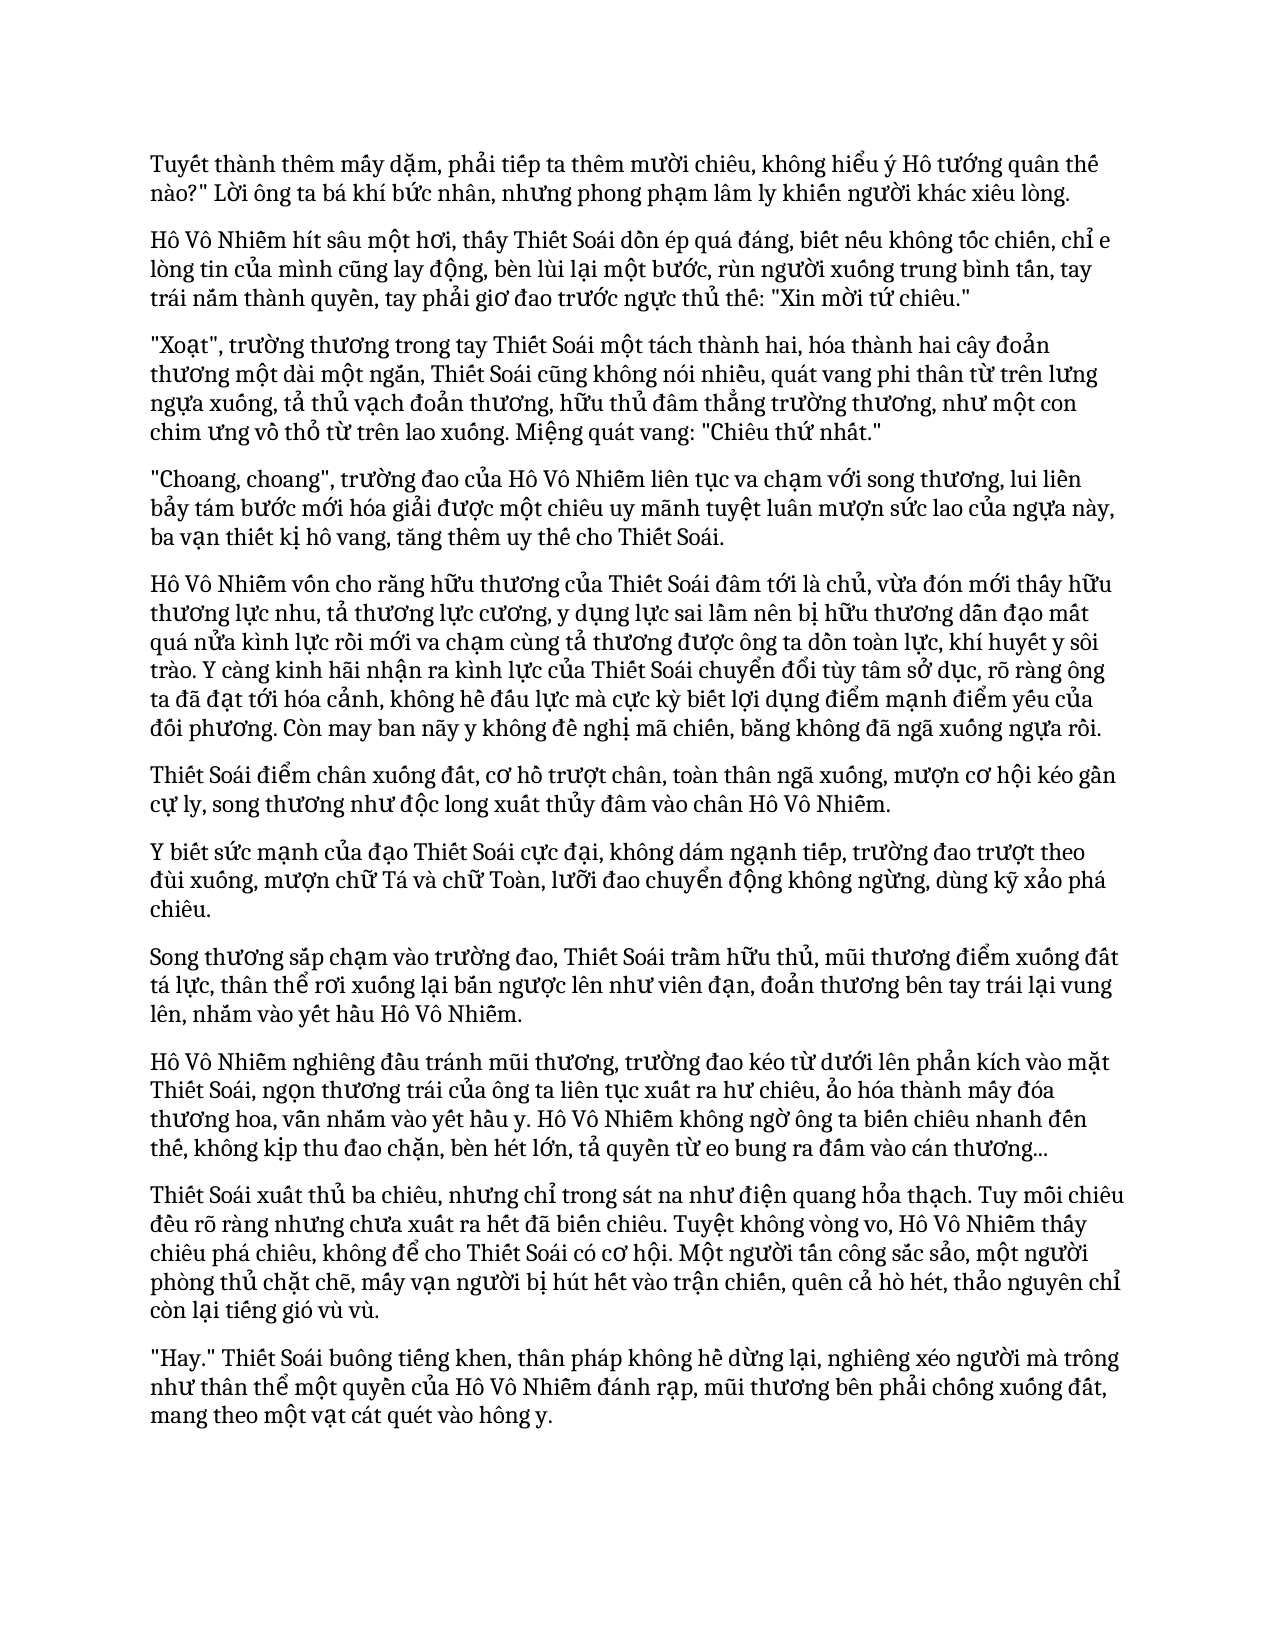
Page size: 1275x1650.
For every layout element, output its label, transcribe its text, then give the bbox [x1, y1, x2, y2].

text Hô Vô Nhiễm nghiêng đầu tránh mũi thương, trường đao kéo từ dưới lên phản kích vào mặt Thiết Soái, ngọn thương trái của ông ta liên tục xuất ra hư chiêu, ảo hóa thành mấy đóa thương hoa, vẫn nhắm vào yết hầu y. Hô Vô Nhiễm không ngờ ông ta biến chiêu nhanh đến thế, không kịp thu đao chặn, bèn hét lớn, tả quyền từ eo bung ra đấm vào cán thương... [150, 1047, 1125, 1162]
text "Choang, choang", trường đao của Hô Vô Nhiễm liên tục va chạm với song thương, lui liền bảy tám bước mới hóa giải được một chiêu uy mãnh tuyệt luân mượn sức lao của ngựa này, ba vạn thiết kị hô vang, tăng thêm uy thế cho Thiết Soái. [150, 465, 1125, 551]
text Hô Vô Nhiễm hít sâu một hơi, thấy Thiết Soái dồn ép quá đáng, biết nếu không tốc chiến, chỉ e lòng tin của mình cũng lay động, bèn lùi lại một bước, rùn người xuống trung bình tấn, tay trái nắm thành quyền, tay phải giơ đao trước ngực thủ thế: "Xin mời tứ chiêu." [150, 226, 1125, 312]
text Thiết Soái xuất thủ ba chiêu, nhưng chỉ trong sát na như điện quang hỏa thạch. Tuy mỗi chiêu đều rõ ràng nhưng chưa xuất ra hết đã biến chiêu. Tuyệt không vòng vo, Hô Vô Nhiễm thấy chiêu phá chiêu, không để cho Thiết Soái có cơ hội. Một người tấn công sắc sảo, một người phòng thủ chặt chẽ, mấy vạn người bị hút hết vào trận chiến, quên cả hò hét, thảo nguyên chỉ còn lại tiếng gió vù vù. [150, 1181, 1125, 1325]
text "Hay." Thiết Soái buông tiếng khen, thân pháp không hề dừng lại, nghiêng xéo người mà trông như thân thể một quyền của Hô Vô Nhiễm đánh rạp, mũi thương bên phải chống xuống đất, mang theo một vạt cát quét vào hông y. [150, 1344, 1125, 1430]
text Y biết sức mạnh của đạo Thiết Soái cực đại, không dám ngạnh tiếp, trường đao trượt theo đùi xuống, mượn chữ Tá và chữ Toàn, lưỡi đao chuyển động không ngừng, dùng kỹ xảo phá chiêu. [150, 837, 1125, 924]
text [150, 150, 1125, 207]
text "Xoạt", trường thương trong tay Thiết Soái một tách thành hai, hóa thành hai cây đoản thương một dài một ngắn, Thiết Soái cũng không nói nhiều, quát vang phi thân từ trên lưng ngựa xuống, tả thủ vạch đoản thương, hữu thủ đâm thẳng trường thương, như một con chim ưng vồ thỏ từ trên lao xuống. Miệng quát vang: "Chiêu thứ nhất." [150, 331, 1125, 446]
text Song thương sắp chạm vào trường đao, Thiết Soái trầm hữu thủ, mũi thương điểm xuống đất tá lực, thân thể rơi xuống lại bắn ngược lên như viên đạn, đoản thương bên tay trái lại vung lên, nhắm vào yết hầu Hô Vô Nhiễm. [150, 942, 1125, 1029]
text Hô Vô Nhiễm vốn cho rằng hữu thương của Thiết Soái đâm tới là chủ, vừa đón mới thấy hữu thương lực nhu, tả thương lực cương, y dụng lực sai lầm nên bị hữu thương dẫn đạo mất quá nửa kình lực rồi mới va chạm cùng tả thương được ông ta dồn toàn lực, khí huyết y sôi trào. Y càng kinh hãi nhận ra kình lực của Thiết Soái chuyển đổi tùy tâm sở dục, rõ ràng ông ta đã đạt tới hóa cảnh, không hề đấu lực mà cực kỳ biết lợi dụng điểm mạnh điểm yếu của đối phương. Còn may ban nãy y không đề nghị mã chiến, bằng không đã ngã xuống ngựa rồi. [150, 570, 1125, 742]
text Thiết Soái điểm chân xuống đất, cơ hồ trượt chân, toàn thân ngã xuống, mượn cơ hội kéo gần cự ly, song thương như độc long xuất thủy đâm vào chân Hô Vô Nhiễm. [150, 761, 1125, 819]
